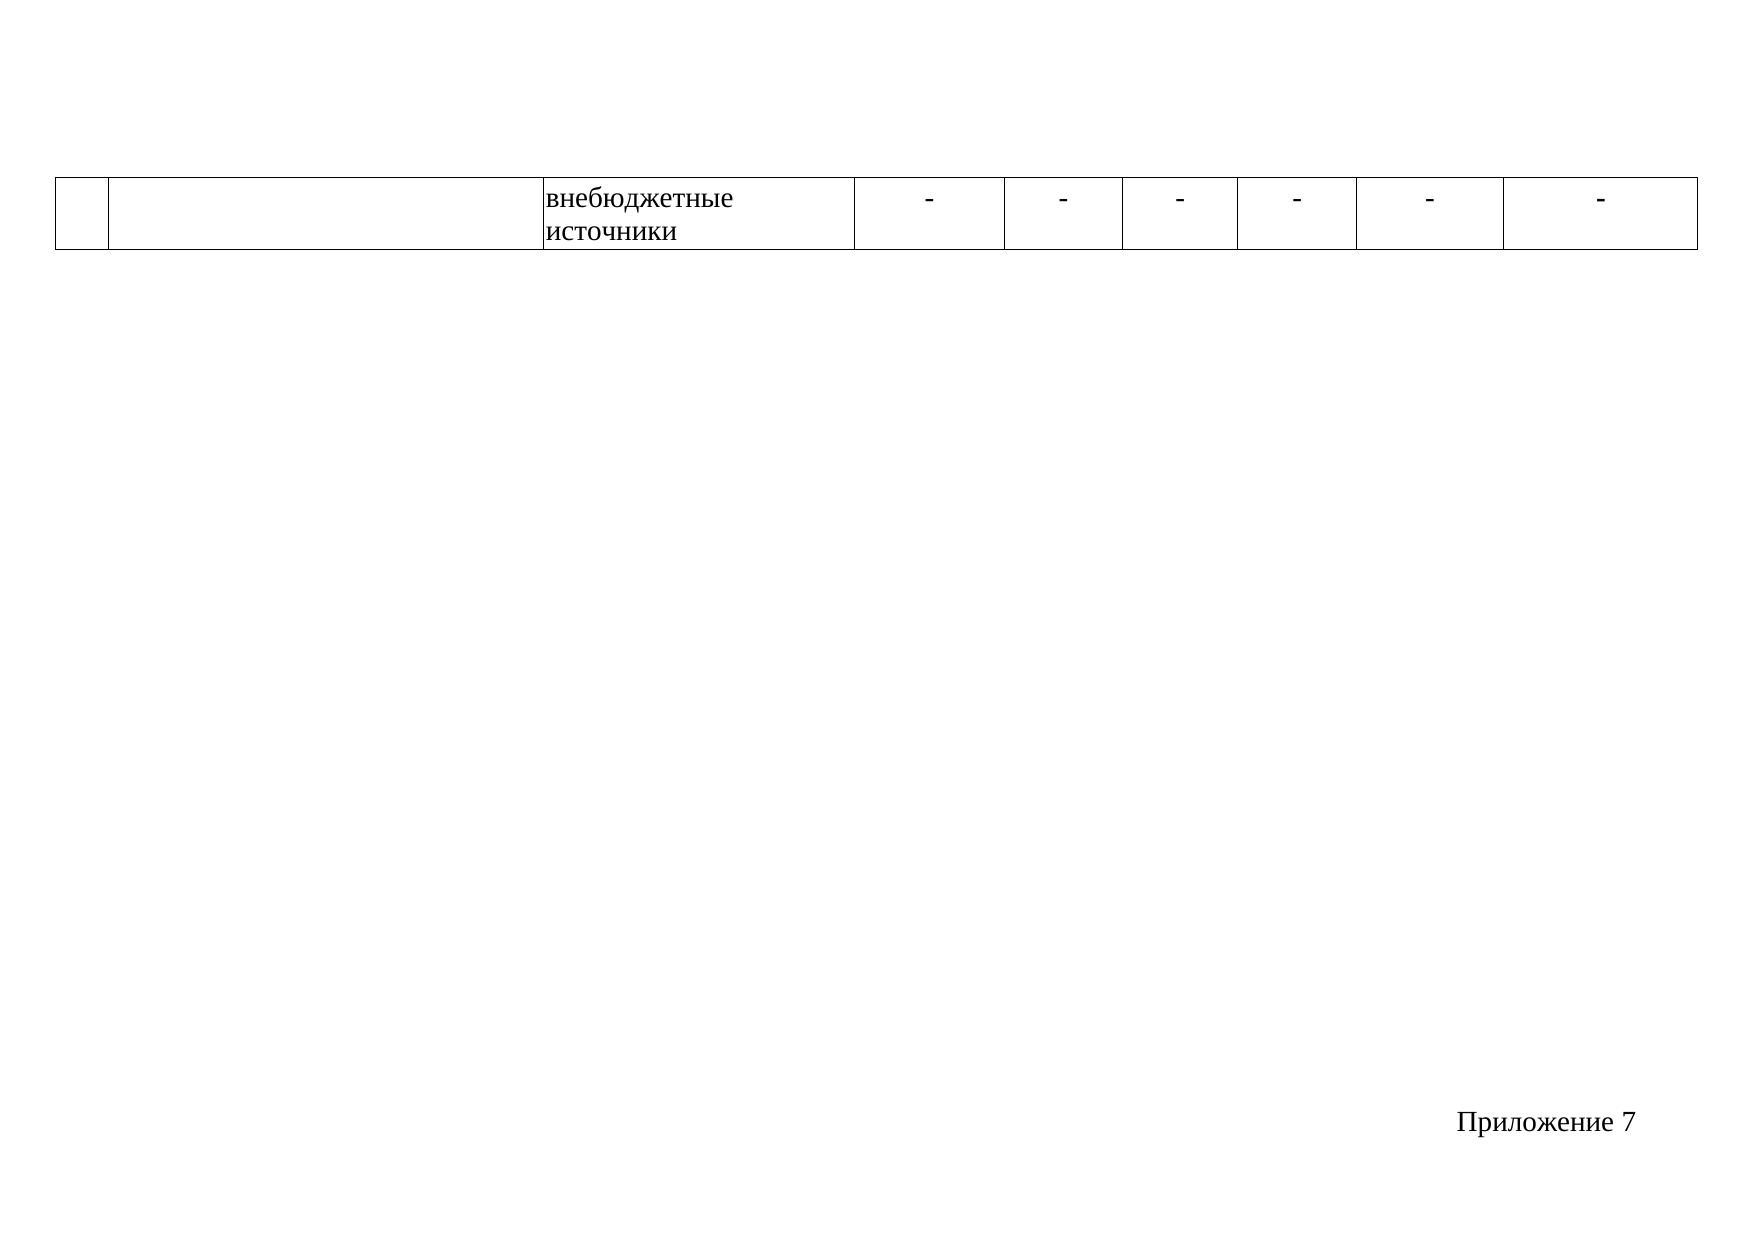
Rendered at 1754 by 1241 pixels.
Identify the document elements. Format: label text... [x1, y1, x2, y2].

table_cell - [1238, 178, 1356, 248]
table_cell - [1357, 178, 1503, 248]
table_cell - [1504, 178, 1697, 248]
table_cell - [855, 178, 1004, 248]
text Приложение 7 [118, 1104, 1636, 1138]
table_cell внебюджетные источники [544, 178, 854, 248]
table_cell - [1005, 178, 1122, 248]
table_cell - [1123, 178, 1237, 248]
